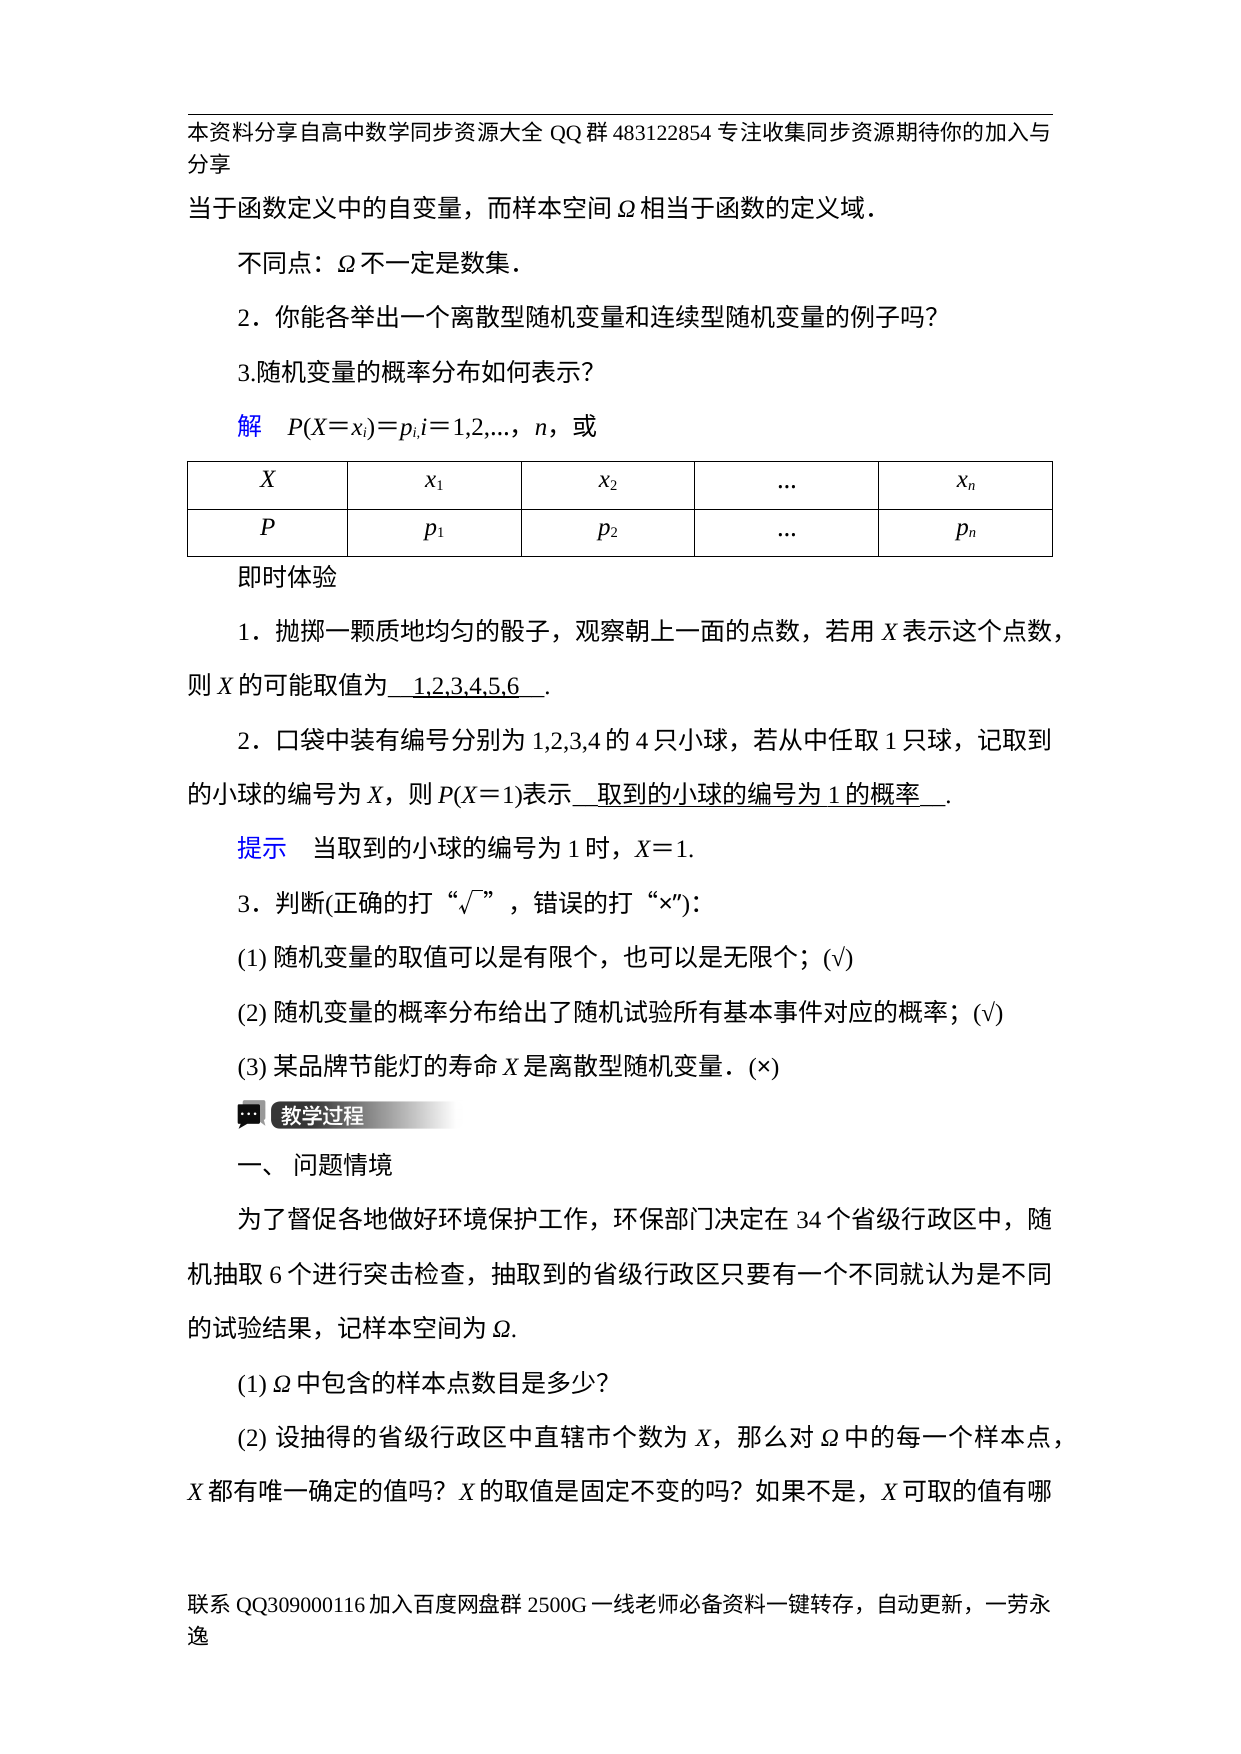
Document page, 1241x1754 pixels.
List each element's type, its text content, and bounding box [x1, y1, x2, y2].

table_header x1 [348, 462, 521, 508]
text 即时体验 [187, 557, 1053, 593]
table_header X [188, 462, 347, 508]
text 解 P(X＝xi)＝pi,i＝1,2,…，n，或 [187, 406, 1053, 443]
text 不同点：Ω不一定是数集． [187, 243, 1053, 279]
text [187, 1417, 1053, 1508]
table_header xn [879, 462, 1052, 508]
table_header x2 [522, 462, 694, 508]
text 2．你能各举出一个离散型随机变量和连续型随机变量的例子吗？ [187, 298, 1053, 334]
text 为了督促各地做好环境保护工作，环保部门决定在34个省级行政区中，随机抽取6个进行突击检查，抽取到的省级行政区只要有一个不同就认为是不同的试验结果，记样本空间为Ω. [187, 1200, 1053, 1345]
text 3.随机变量的概率分布如何表示？ [187, 352, 1053, 388]
text 提示 当取到的小球的编号为1时，X＝1. [187, 829, 1053, 865]
table_header … [695, 462, 878, 508]
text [187, 189, 1053, 225]
text 一、 问题情境 [187, 1146, 1053, 1182]
picture [237, 1100, 463, 1129]
table_cell p1 [348, 510, 521, 556]
text 1．抛掷一颗质地均匀的骰子，观察朝上一面的点数，若用X表示这个点数，则X的可能取值为__1,2,3,4,5,6__. [187, 611, 1053, 702]
table_cell pn [879, 510, 1052, 556]
table_cell … [695, 510, 878, 556]
text (1) Ω中包含的样本点数目是多少？ [187, 1363, 1053, 1399]
text (2) 随机变量的概率分布给出了随机试验所有基本事件对应的概率；(√) [187, 992, 1053, 1028]
text (3) 某品牌节能灯的寿命X是离散型随机变量．(×) [187, 1046, 1053, 1083]
text 3．判断(正确的打“√”，错误的打“×”)： [187, 883, 1053, 919]
text 2．口袋中装有编号分别为1,2,3,4的4只小球，若从中任取1只球，记取到的小球的编号为X，则P(X＝1)表示__取到的小球的编号为1的概率__. [187, 720, 1053, 811]
text (1) 随机变量的取值可以是有限个，也可以是无限个；(√) [187, 938, 1053, 974]
table_cell P [188, 510, 347, 556]
table_cell p2 [522, 510, 694, 556]
